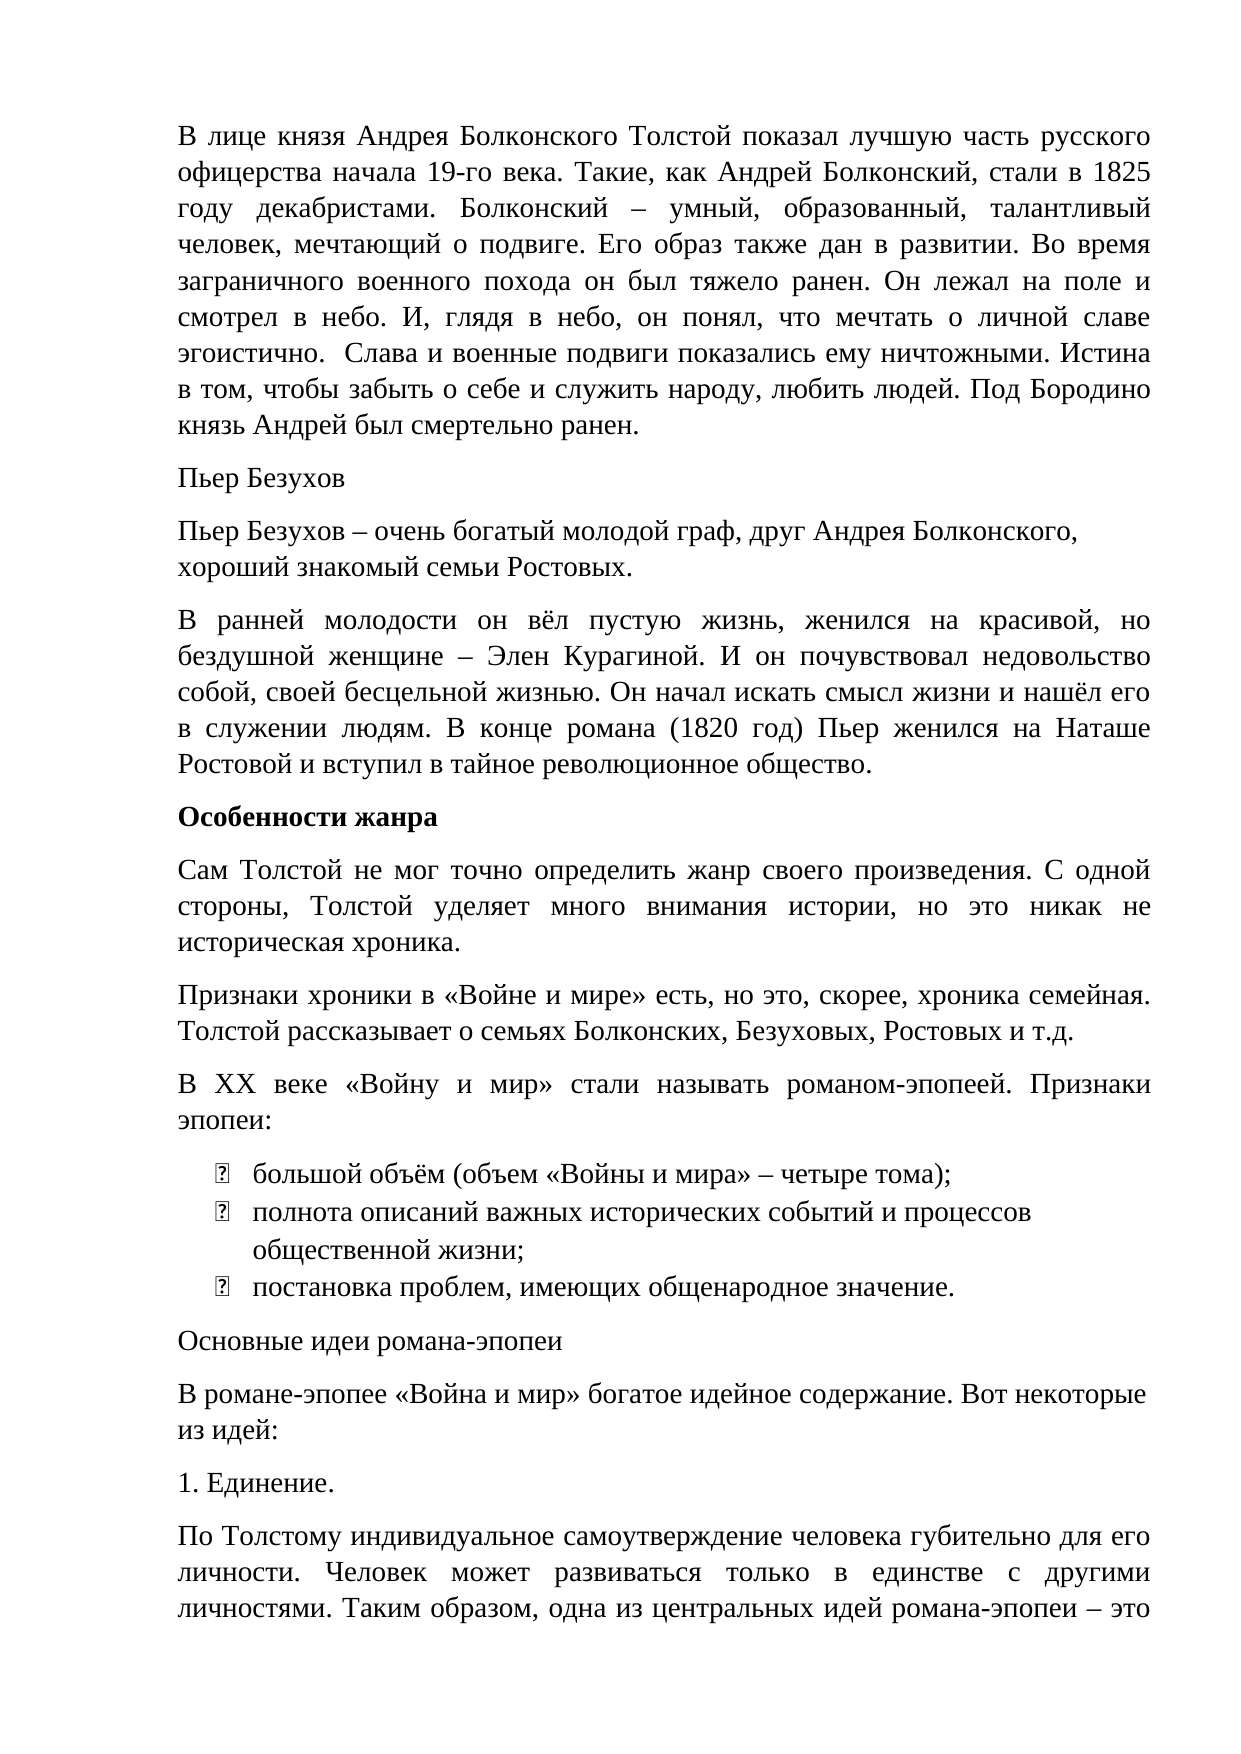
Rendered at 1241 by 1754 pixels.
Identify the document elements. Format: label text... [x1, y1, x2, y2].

text Основные идеи романа-эпопеи [177, 1323, 1152, 1357]
text Сам Толстой не мог точно определить жанр своего произведения. С одной стороны, Толстой уделяет много внимания истории, но это никак не историческая хроника. [177, 852, 1152, 958]
list полнота описаний важных исторических событий и процессов общественной жизни; [215, 1193, 1152, 1265]
text Пьер Безухов – очень богатый молодой граф, друг Андрея Болконского, хороший знакомый семьи Ростовых. [177, 513, 1152, 583]
list большой объём (объем «Войны и мира» – четыре тома); [215, 1155, 1152, 1191]
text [177, 1518, 1152, 1623]
text В ХХ веке «Войну и мир» стали называть романом-эпопеей. Признаки эпопеи: [177, 1066, 1152, 1136]
text В ранней молодости он вёл пустую жизнь, женился на красивой, но бездушной женщине – Элен Курагиной. И он почувствовал недовольство собой, своей бесцельной жизнью. Он начал искать смысл жизни и нашёл его в служении людям. В конце романа (1820 год) Пьер женился на Наташе Ростовой и вступил в тайное революционное общество. [177, 602, 1152, 780]
text В лице князя Андрея Болконского Толстой показал лучшую часть русского офицерства начала 19-го века. Такие, как Андрей Болконский, стали в 1825 году декабристами. Болконский – умный, образованный, талантливый человек, мечтающий о подвиге. Его образ также дан в развитии. Во время заграничного военного похода он был тяжело ранен. Он лежал на поле и смотрел в небо. И, глядя в небо, он понял, что мечтать о личной славе эгоистично. Cлава и военные подвиги показались ему ничтожными. Истина в том, чтобы забыть о себе и служить народу, любить людей. Под Бородино князь Андрей был смертельно ранен. [177, 118, 1152, 441]
text 1. Единение. [177, 1465, 1152, 1498]
text В романе-эпопее «Война и мир» богатое идейное содержание. Вот некоторые из идей: [177, 1376, 1152, 1446]
list постановка проблем, имеющих общенародное значение. [215, 1268, 1152, 1303]
text Признаки хроники в «Войне и мире» есть, но это, скорее, хроника семейная. Толстой рассказывает о семьях Болконских, Безуховых, Ростовых и т.д. [177, 977, 1152, 1047]
text Особенности жанра [177, 799, 1152, 833]
text Пьер Безухов [177, 460, 1152, 494]
